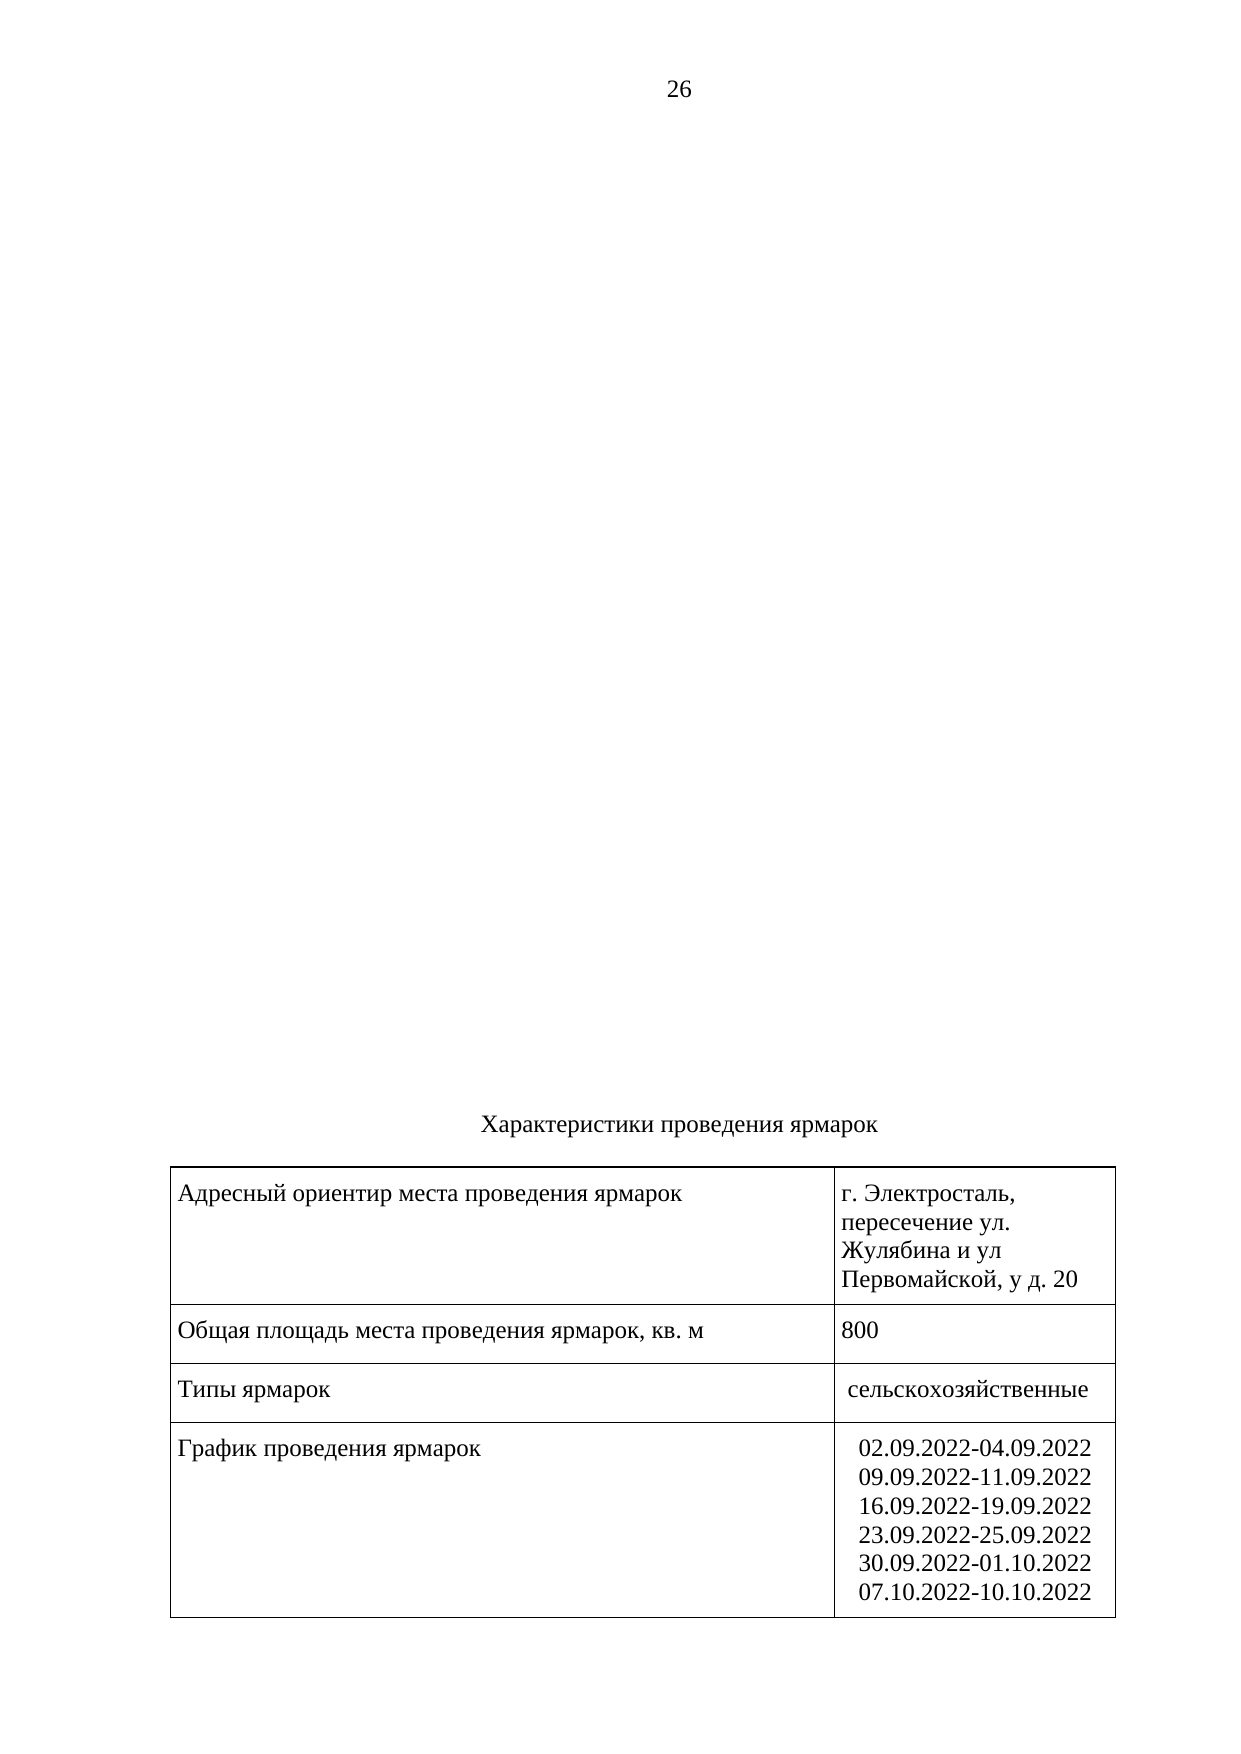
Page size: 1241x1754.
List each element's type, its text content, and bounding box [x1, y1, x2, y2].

table_cell Общая площадь места проведения ярмарок, кв. м [171, 1305, 834, 1363]
table_cell 800 [835, 1305, 1115, 1363]
table_header Адресный ориентир места проведения ярмарок [171, 1168, 834, 1304]
table_header г. Электросталь, пересечение ул. Жулябина и ул Первомайской, у д. 20 [835, 1168, 1115, 1304]
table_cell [835, 1423, 1115, 1617]
table_cell Типы ярмарок [171, 1364, 834, 1422]
table_cell сельскохозяйственные [835, 1364, 1115, 1422]
text Характеристики проведения ярмарок [177, 1109, 1181, 1138]
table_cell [171, 1423, 834, 1617]
